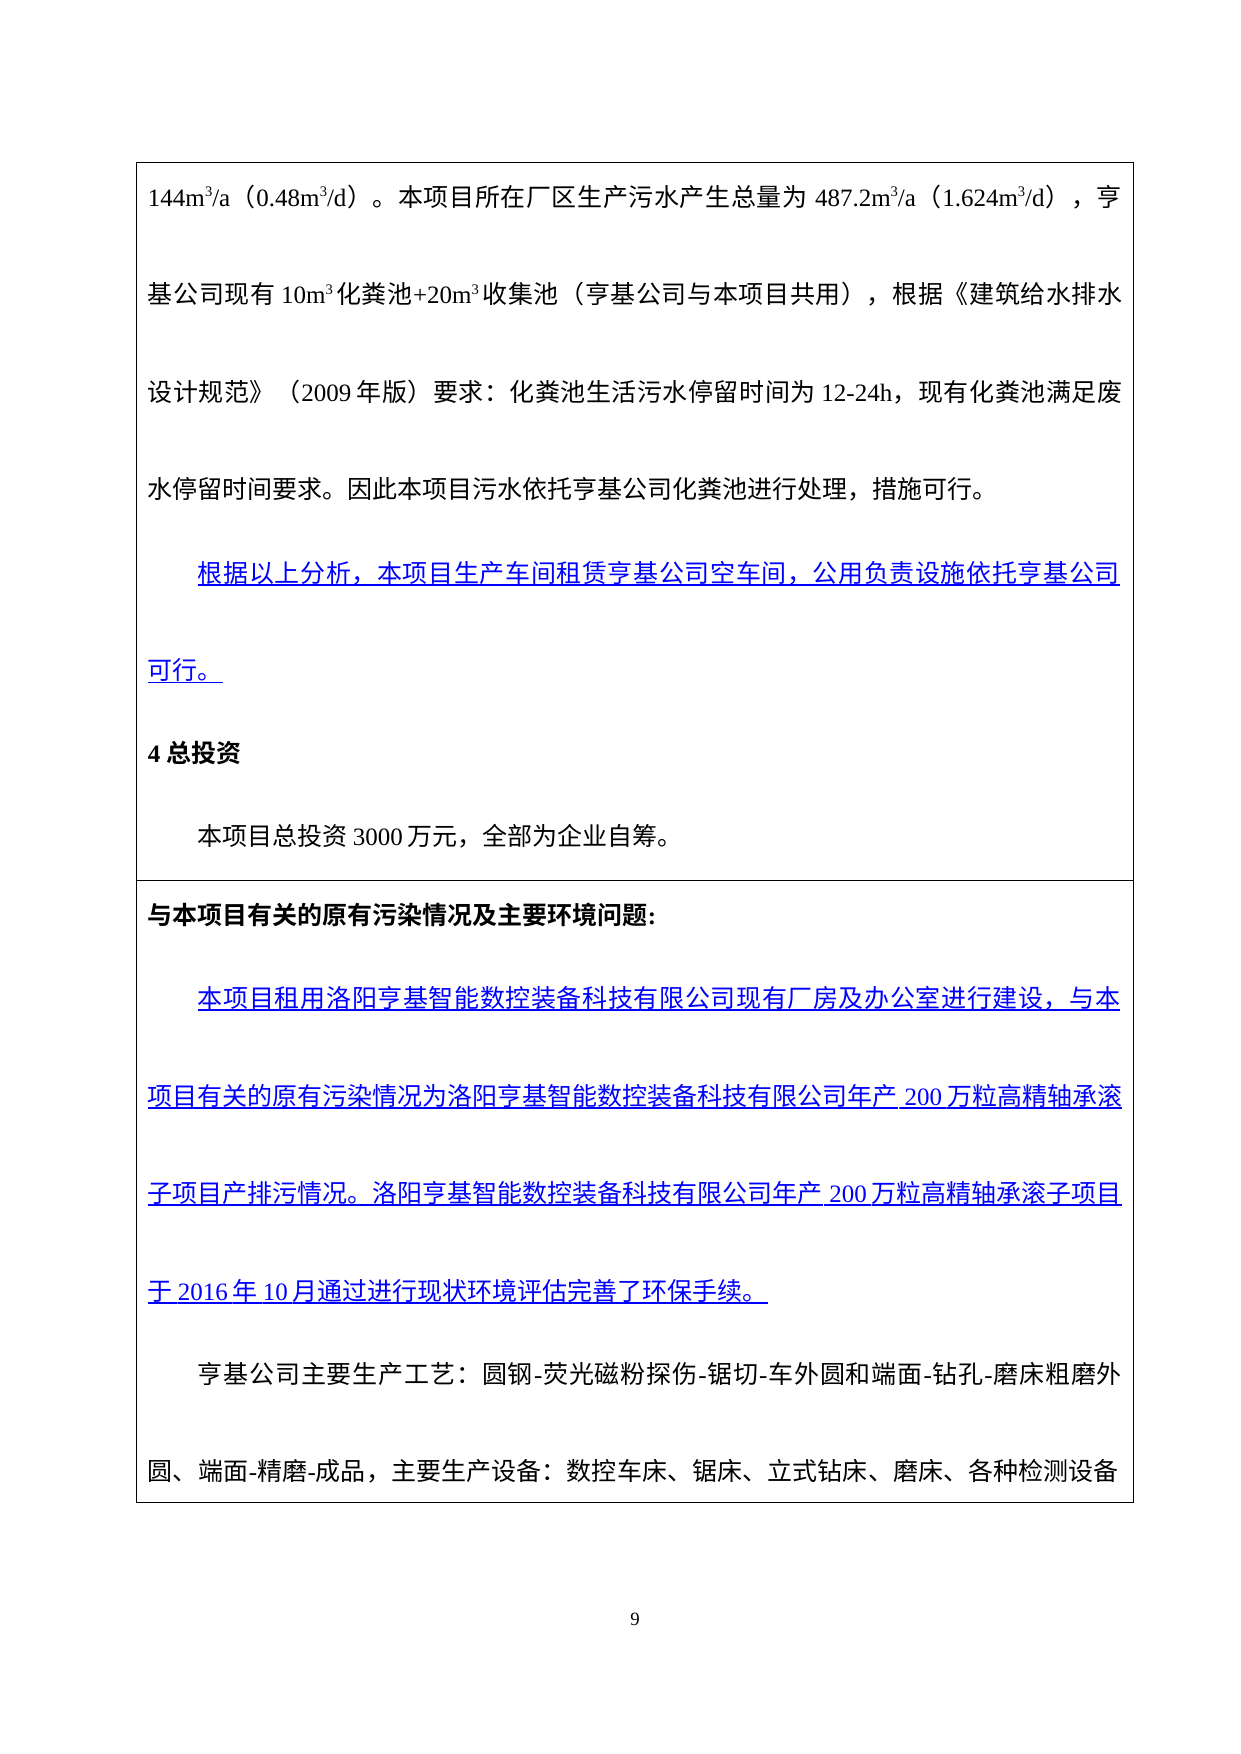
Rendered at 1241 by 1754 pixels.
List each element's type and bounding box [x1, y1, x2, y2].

table_cell [137, 881, 1133, 1502]
table_cell [137, 163, 1133, 880]
